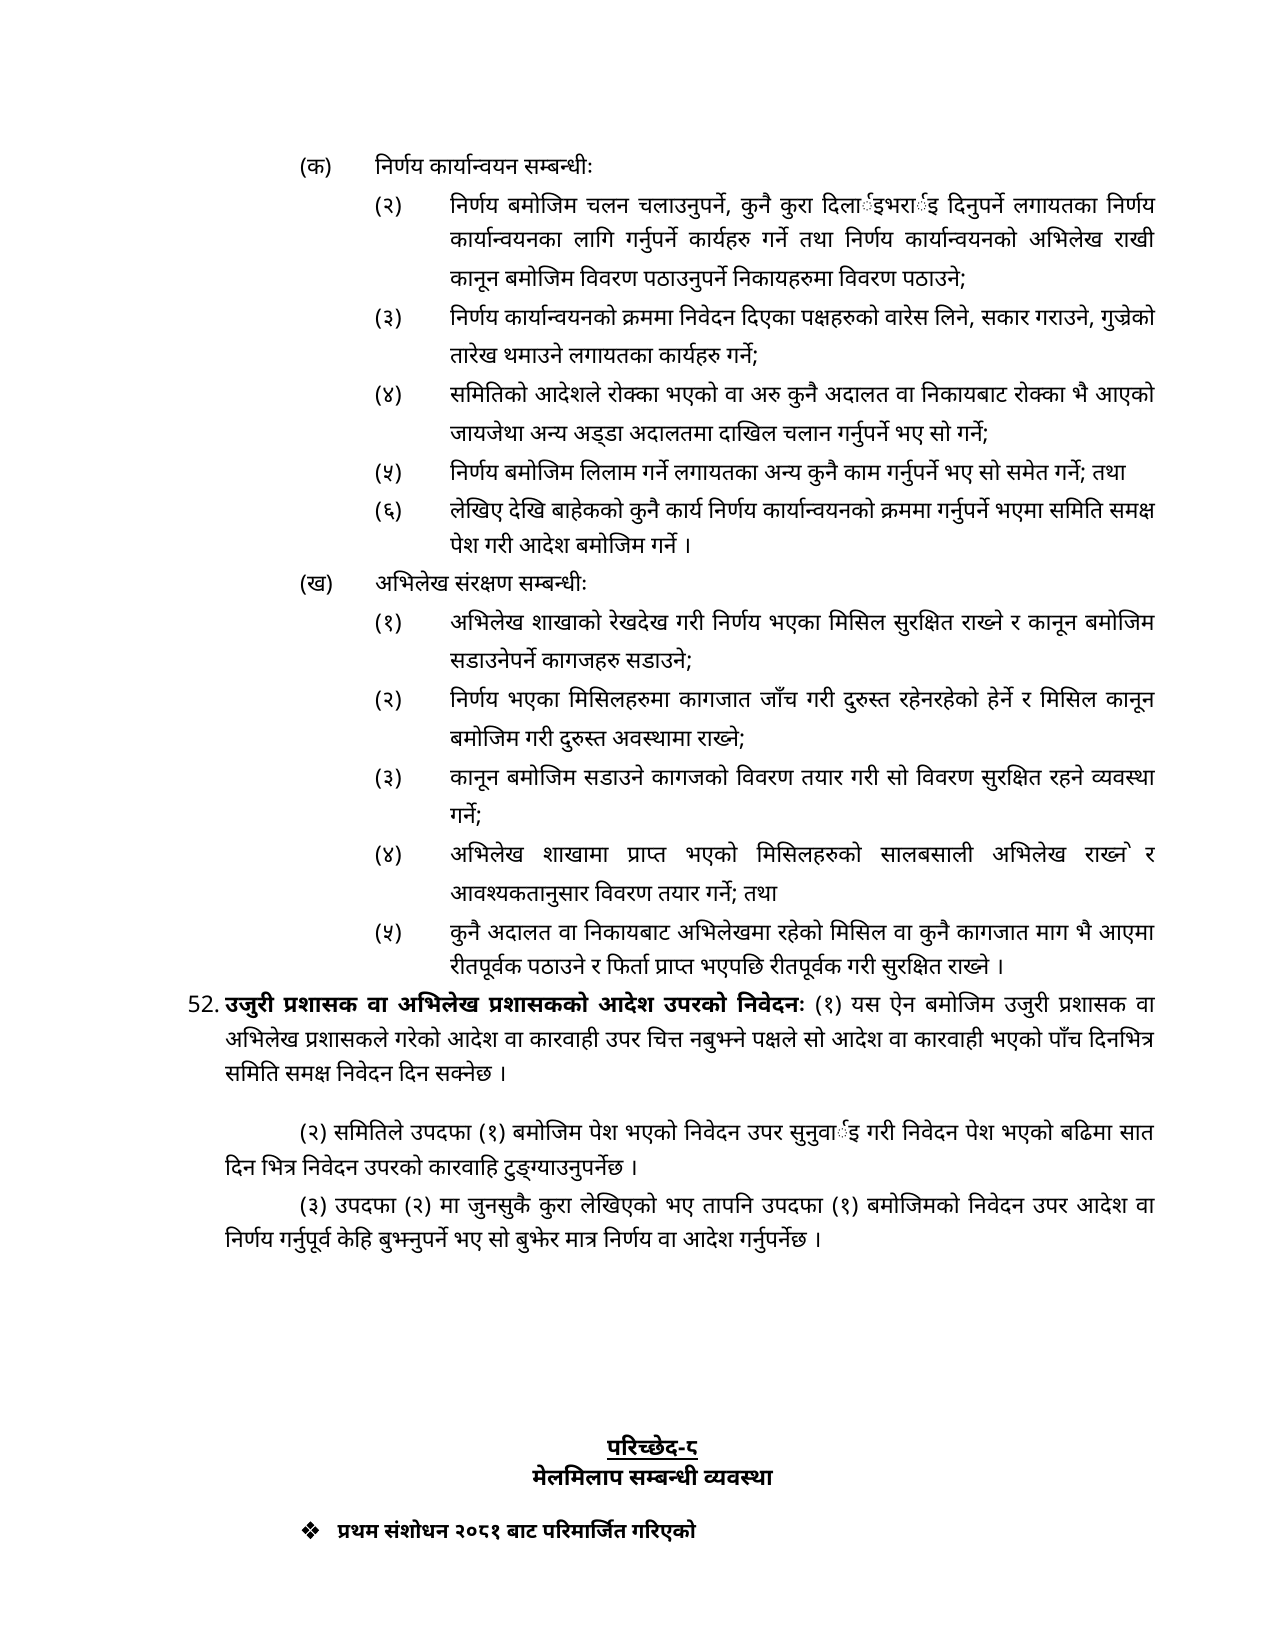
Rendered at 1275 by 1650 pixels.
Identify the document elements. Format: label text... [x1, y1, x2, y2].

text (३) उपदफा (२) मा जुनसुकै कुरा लेखिएको भए तापनि उपदफा (१) बमोजिमको निवेदन उपर आदेश वा निर्णय गर्नुपूर्व केहि बुझ्नुपर्ने भए सो बुझेर मात्र निर्णय वा आदेश गर्नुपर्नेछ । [150, 1189, 1155, 1257]
text (५) निर्णय बमोजिम लिलाम गर्ने लगायतका अन्य कुनै काम गर्नुपर्ने भए सो समेत गर्ने; तथा [375, 455, 1155, 489]
text परिच्छेद-८ [150, 1431, 1155, 1464]
text (३) कानून बमोजिम सडाउने कागजको विवरण तयार गरी सो विवरण सुरक्षित रहने व्यवस्था गर्ने; [375, 761, 1155, 833]
text (४) समितिको आदेशले रोक्का भएको वा अरु कुनै अदालत वा निकायबाट रोक्का भै आएको जायजेथा अन्य अड्डा अदालतमा दाखिल चलान गर्नुपर्ने भए सो गर्ने; [375, 378, 1155, 450]
text (२) निर्णय भएका मिसिलहरुमा कागजात जाँच गरी दुरुस्त रहेनरहेको हेर्ने र मिसिल कानून बमोजिम गरी दुरुस्त अवस्थामा राख्ने; [375, 683, 1155, 756]
list (क) निर्णय कार्यान्वयन सम्बन्धीः [225, 150, 1155, 184]
text (३) निर्णय कार्यान्वयनको क्रममा निवेदन दिएका पक्षहरुको वारेस लिने, सकार गराउने, गुज्रेको तारेख थमाउने लगायतका कार्यहरु गर्ने; [375, 301, 1155, 373]
list उजुरी प्रशासक वा अभिलेख प्रशासकको आदेश उपरको निवेदनः (१) यस ऐन बमोजिम उजुरी प्रशासक वा अभिलेख प्रशासकले गरेको आदेश वा कारवाही उपर चित्त नबुझ्ने पक्षले सो आदेश वा कारवाही भएको पाँच दिनभित्र समिति समक्ष निवेदन दिन सक्नेछ । [187, 988, 1155, 1091]
text (२) समितिले उपदफा (१) बमोजिम पेश भएको निवेदन उपर सुनुवार्इ गरी निवेदन पेश भएको बढिमा सात दिन भित्र निवेदन उपरको कारवाहि टुङ्ग्याउनुपर्नेछ । [150, 1116, 1155, 1184]
text (१) अभिलेख शाखाको रेखदेख गरी निर्णय भएका मिसिल सुरक्षित राख्ने र कानून बमोजिम सडाउनेपर्ने कागजहरु सडाउने; [375, 606, 1155, 678]
text (६) लेखिए देखि बाहेकको कुनै कार्य निर्णय कार्यान्वयनको क्रममा गर्नुपर्ने भएमा समिति समक्ष पेश गरी आदेश बमोजिम गर्ने । [375, 494, 1155, 562]
text (ख) अभिलेख संरक्षण सम्बन्धीः [225, 567, 1155, 601]
text (२) निर्णय बमोजिम चलन चलाउनुपर्ने, कुनै कुरा दिलार्इभरार्इ दिनुपर्ने लगायतका निर्णय कार्यान्वयनका लागि गर्नुपर्ने कार्यहरु गर्ने तथा निर्णय कार्यान्वयनको अभिलेख राखी कानून बमोजिम विवरण पठाउनुपर्ने निकायहरुमा विवरण पठाउने; [375, 189, 1155, 296]
text (४) अभिलेख शाखामा प्राप्त भएको मिसिलहरुको सालबसाली अभिलेख राख्ने र आवश्यकतानुसार विवरण तयार गर्ने; तथा [375, 838, 1155, 910]
text (५) कुनै अदालत वा निकायबाट अभिलेखमा रहेको मिसिल वा कुनै कागजात माग भै आएमा रीतपूर्वक पठाउने र फिर्ता प्राप्त भएपछि रीतपूर्वक गरी सुरक्षित राख्ने । [375, 915, 1155, 984]
text मेलमिलाप सम्बन्धी व्यवस्था [150, 1464, 1155, 1494]
